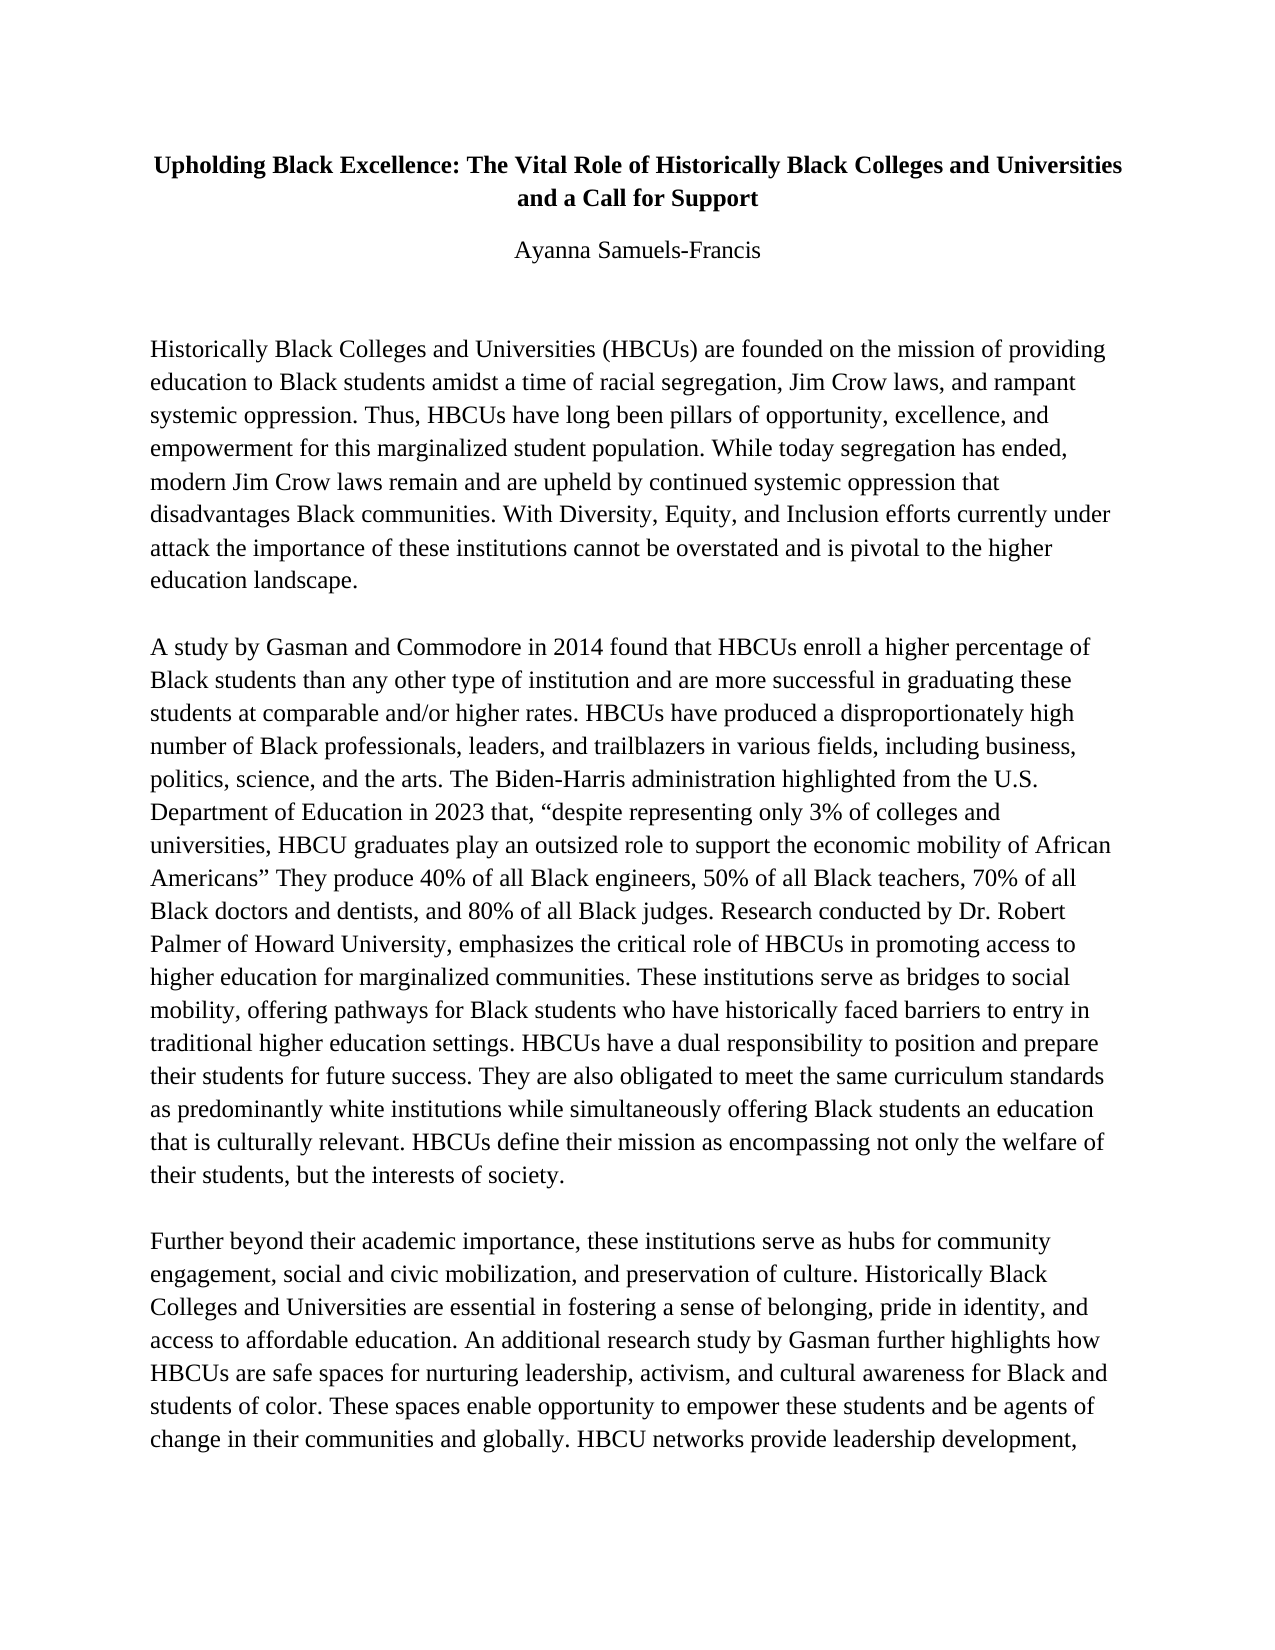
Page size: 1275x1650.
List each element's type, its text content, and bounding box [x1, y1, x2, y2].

text A study by Gasman and Commodore in 2014 found that HBCUs enroll a higher percentage of Black students than any other type of institution and are more successful in graduating these students at comparable and/or higher rates. HBCUs have produced a disproportionately high number of Black professionals, leaders, and trailblazers in various fields, including business, politics, science, and the arts. The Biden-Harris administration highlighted from the U.S. Department of Education in 2023 that, “despite representing only 3% of colleges and universities, HBCU graduates play an outsized role to support the economic mobility of African Americans” They produce 40% of all Black engineers, 50% of all Black teachers, 70% of all Black doctors and dentists, and 80% of all Black judges. Research conducted by Dr. Robert Palmer of Howard University, emphasizes the critical role of HBCUs in promoting access to higher education for marginalized communities. These institutions serve as bridges to social mobility, offering pathways for Black students who have historically faced barriers to entry in traditional higher education settings. HBCUs have a dual responsibility to position and prepare their students for future success. They are also obligated to meet the same curriculum standards as predominantly white institutions while simultaneously offering Black students an education that is culturally relevant. HBCUs define their mission as encompassing not only the welfare of their students, but the interests of society. [150, 632, 1120, 1189]
text Ayanna Samuels-Francis [141, 235, 1133, 264]
title Upholding Black Excellence: The Vital Role of Historically Black Colleges and Universities and a Call for Support [141, 150, 1134, 212]
text Historically Black Colleges and Universities (HBCUs) are founded on the mission of providing education to Black students amidst a time of racial segregation, Jim Crow laws, and rampant systemic oppression. Thus, HBCUs have long been pillars of opportunity, excellence, and empowerment for this marginalized student population. While today segregation has ended, modern Jim Crow laws remain and are upheld by continued systemic oppression that disadvantages Black communities. With Diversity, Equity, and Inclusion efforts currently under attack the importance of these institutions cannot be overstated and is pivotal to the higher education landscape. [150, 334, 1120, 594]
text Further beyond their academic importance, these institutions serve as hubs for community engagement, social and civic mobilization, and preservation of culture. Historically Black Colleges and Universities are essential in fostering a sense of belonging, pride in identity, and access to affordable education. An additional research study by Gasman further highlights how HBCUs are safe spaces for nurturing leadership, activism, and cultural awareness for Black and students of color. These spaces enable opportunity to empower these students and be agents of change in their communities and globally. HBCU networks provide leadership development, [150, 1226, 1120, 1453]
